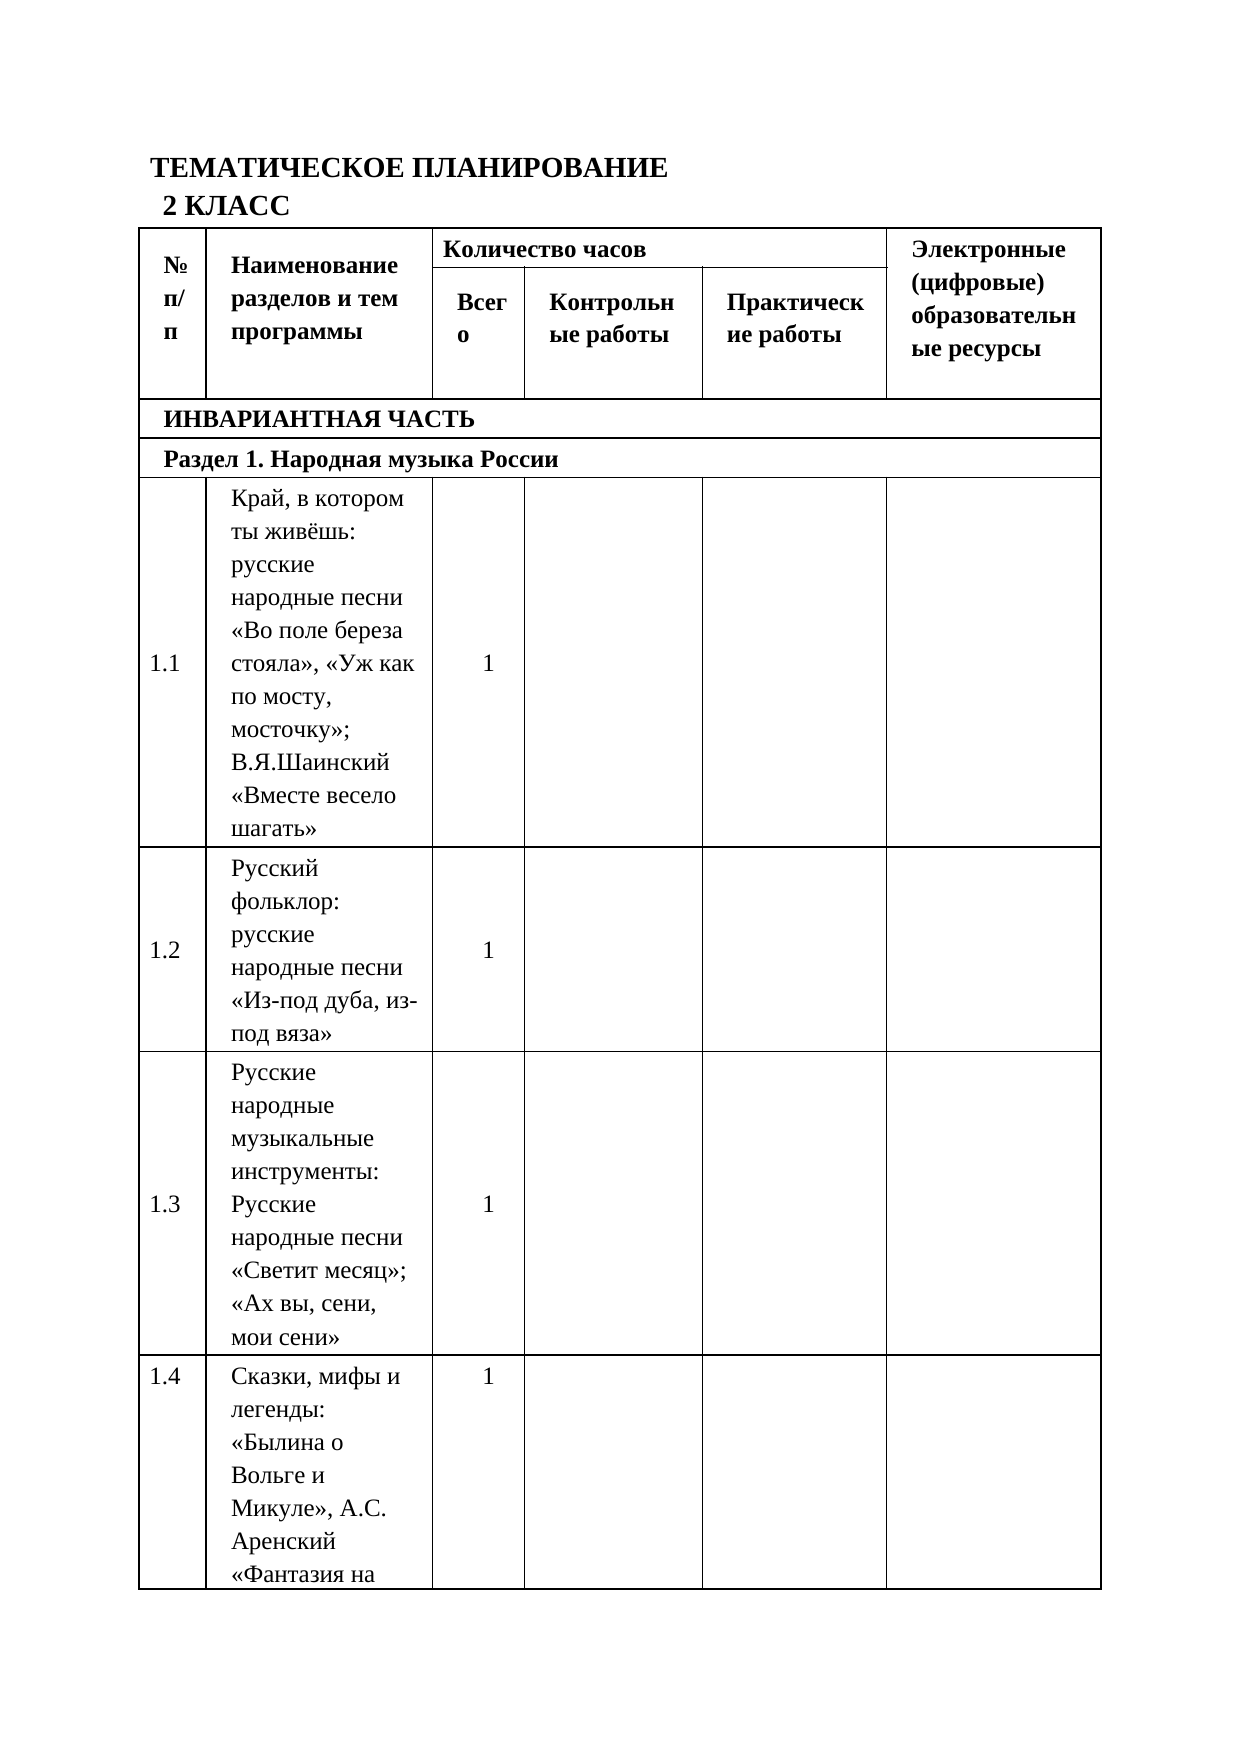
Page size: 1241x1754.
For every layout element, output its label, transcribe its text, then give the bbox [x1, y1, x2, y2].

table_cell Всего [433, 268, 524, 398]
table_cell ИНВАРИАНТНАЯ ЧАСТЬ [140, 400, 1100, 437]
table_cell [703, 848, 886, 1051]
table_header № п/п [140, 229, 205, 398]
text 2 КЛАСС [162, 188, 1090, 222]
table_cell [887, 478, 1100, 846]
table_header Наименование разделов и тем программы [207, 229, 432, 398]
table_cell [887, 848, 1100, 1051]
table_cell [525, 848, 702, 1051]
table_cell Практические работы [703, 268, 886, 398]
table_cell 1.3 [140, 1052, 205, 1354]
table_cell 1 [433, 1356, 524, 1588]
text ТЕМАТИЧЕСКОЕ ПЛАНИРОВАНИЕ [150, 150, 1090, 183]
table_cell [703, 1356, 886, 1588]
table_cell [207, 1356, 432, 1588]
table_cell [887, 1356, 1100, 1588]
table_cell 1.1 [140, 478, 205, 846]
table_cell Русские народные музыкальные инструменты: Русские народные песни «Светит месяц»; «Ах вы, сени, мои сени» [207, 1052, 432, 1354]
table_cell [525, 1052, 702, 1354]
table_cell 1 [433, 478, 524, 846]
table_cell [703, 1052, 886, 1354]
table_cell Русский фольклор: русские народные песни «Из-под дуба, из-под вяза» [207, 848, 432, 1051]
table_cell 1 [433, 848, 524, 1051]
table_cell [887, 1052, 1100, 1354]
table_cell 1.2 [140, 848, 205, 1051]
table_header Электронные (цифровые) образовательные ресурсы [887, 229, 1100, 398]
table_cell Край, в котором ты живёшь: русские народные песни «Во поле береза стояла», «Уж как по мосту, мосточку»; В.Я.Шаинский «Вместе весело шагать» [207, 478, 432, 846]
table_cell Раздел 1. Народная музыка России [140, 439, 1100, 477]
table_cell [525, 1356, 702, 1588]
table_header Количество часов [433, 229, 886, 266]
table_cell [525, 478, 702, 846]
table_cell Контрольные работы [525, 268, 702, 398]
table_cell 1 [433, 1052, 524, 1354]
table_cell [703, 478, 886, 846]
table_cell 1.4 [140, 1356, 205, 1588]
